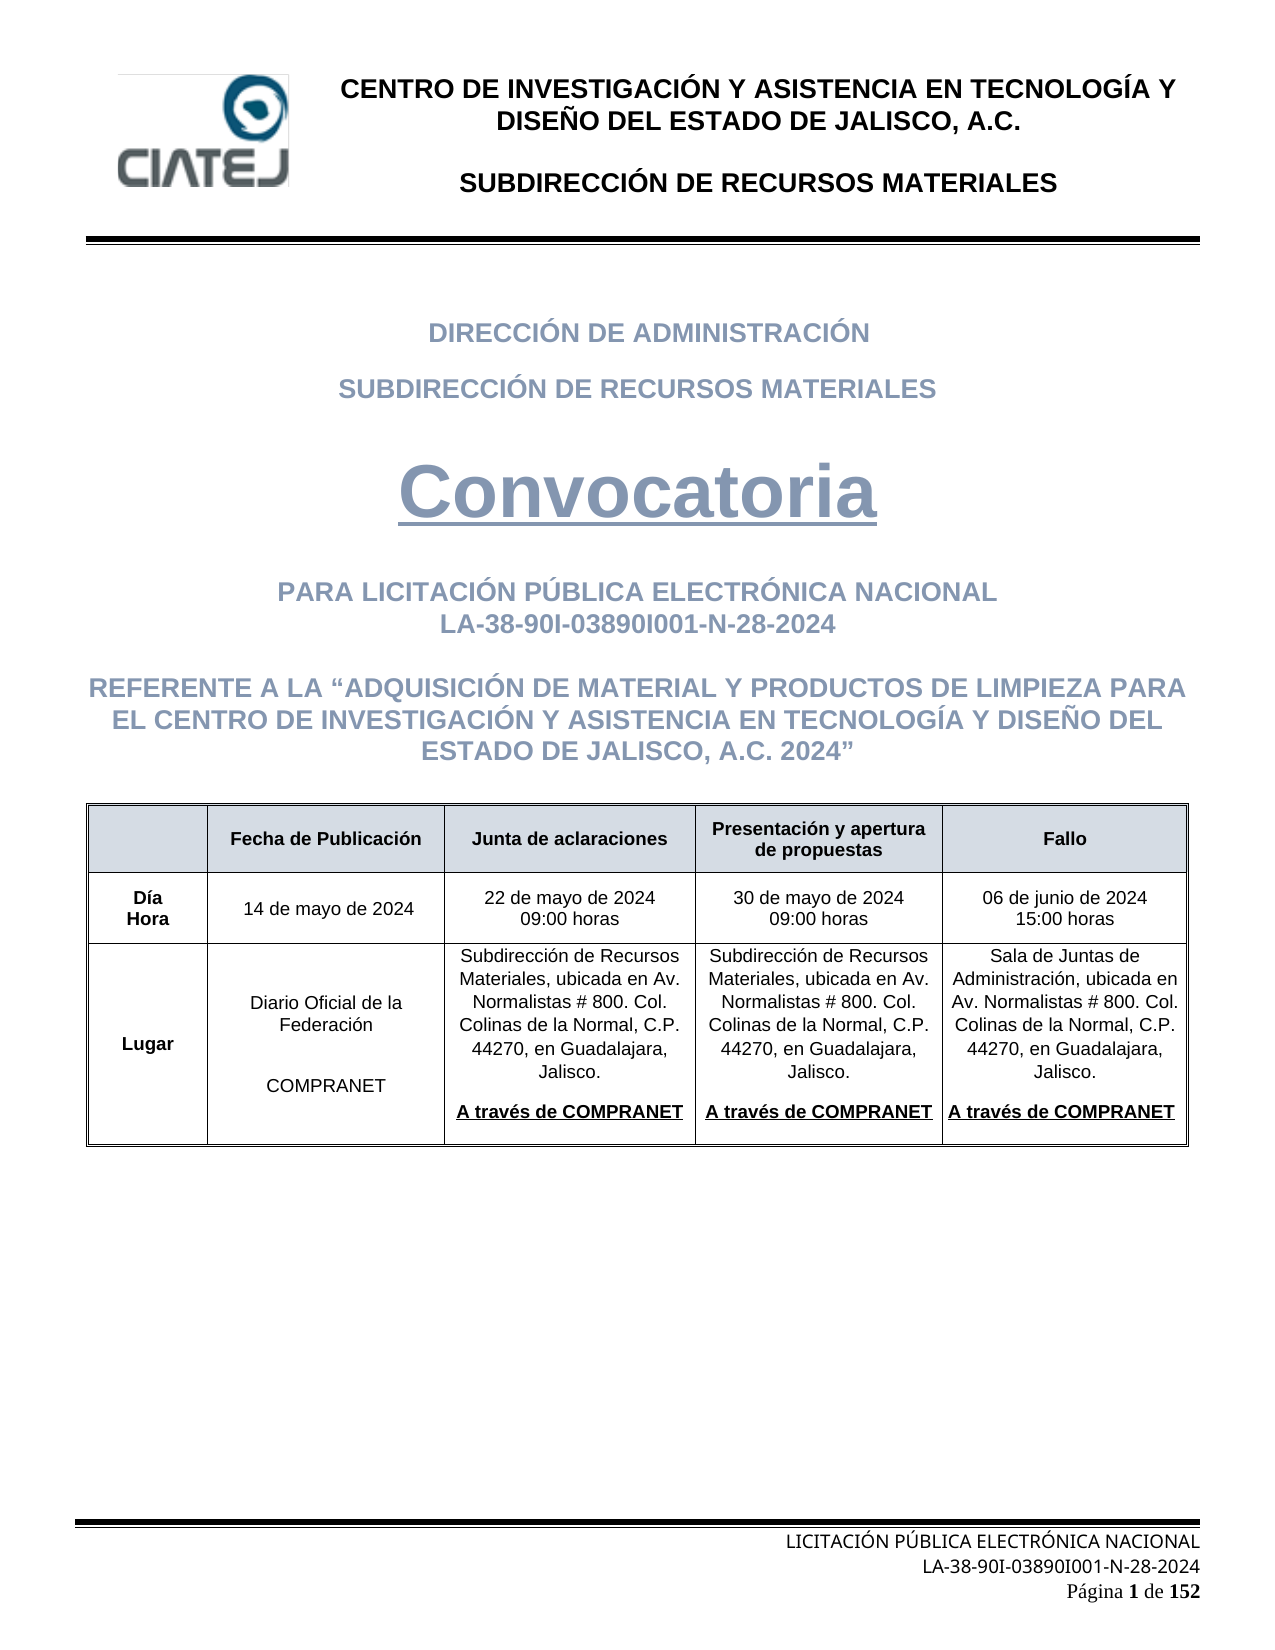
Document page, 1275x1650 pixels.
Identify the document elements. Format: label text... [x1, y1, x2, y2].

table_header Junta de aclaraciones [445, 806, 695, 872]
table_cell 22 de mayo de 2024 09:00 horas [445, 873, 695, 943]
picture [117, 73, 291, 187]
table_cell 30 de mayo de 2024 09:00 horas [696, 873, 942, 943]
text LA-38-90I-03890I001-N-28-2024 [75, 608, 1200, 639]
text Convocatoria [75, 447, 1200, 533]
table_header [89, 806, 207, 872]
table_cell Subdirección de Recursos Materiales, ubicada en Av. Normalistas # 800. Col. Colinas de la Normal, C.P. 44270, en Guadalajara, Jalisco. A través de COMPRANET [445, 944, 695, 1143]
table_cell Lugar [89, 944, 207, 1143]
table_cell Subdirección de Recursos Materiales, ubicada en Av. Normalistas # 800. Col. Colinas de la Normal, C.P. 44270, en Guadalajara, Jalisco. A través de COMPRANET [696, 944, 942, 1143]
table_cell 06 de junio de 2024 15:00 horas [943, 873, 1186, 943]
text PARA LICITACIÓN PÚBLICA ELECTRÓNICA NACIONAL [75, 576, 1200, 608]
table_cell Diario Oficial de la Federación COMPRANET [208, 944, 444, 1143]
table_header Fallo [943, 806, 1186, 872]
table_cell 14 de mayo de 2024 [208, 873, 444, 943]
table_cell Sala de Juntas de Administración, ubicada en Av. Normalistas # 800. Col. Colinas de la Normal, C.P. 44270, en Guadalajara, Jalisco. A través de COMPRANET [943, 944, 1186, 1143]
table_header Presentación y apertura de propuestas [696, 806, 942, 872]
text SUBDIRECCIÓN DE RECURSOS MATERIALES [75, 373, 1200, 404]
table_cell Día Hora [89, 873, 207, 943]
text DIRECCIÓN DE ADMINISTRACIÓN [99, 317, 1200, 349]
table_header Fecha de Publicación [208, 806, 444, 872]
text REFERENTE A LA “ADQUISICIÓN DE MATERIAL Y PRODUCTOS DE LIMPIEZA PARA EL CENTRO DE INVESTIGACIÓN Y ASISTENCIA EN TECNOLOGÍA Y DISEÑO DEL ESTADO DE JALISCO, A.C. 2024” [75, 672, 1200, 766]
